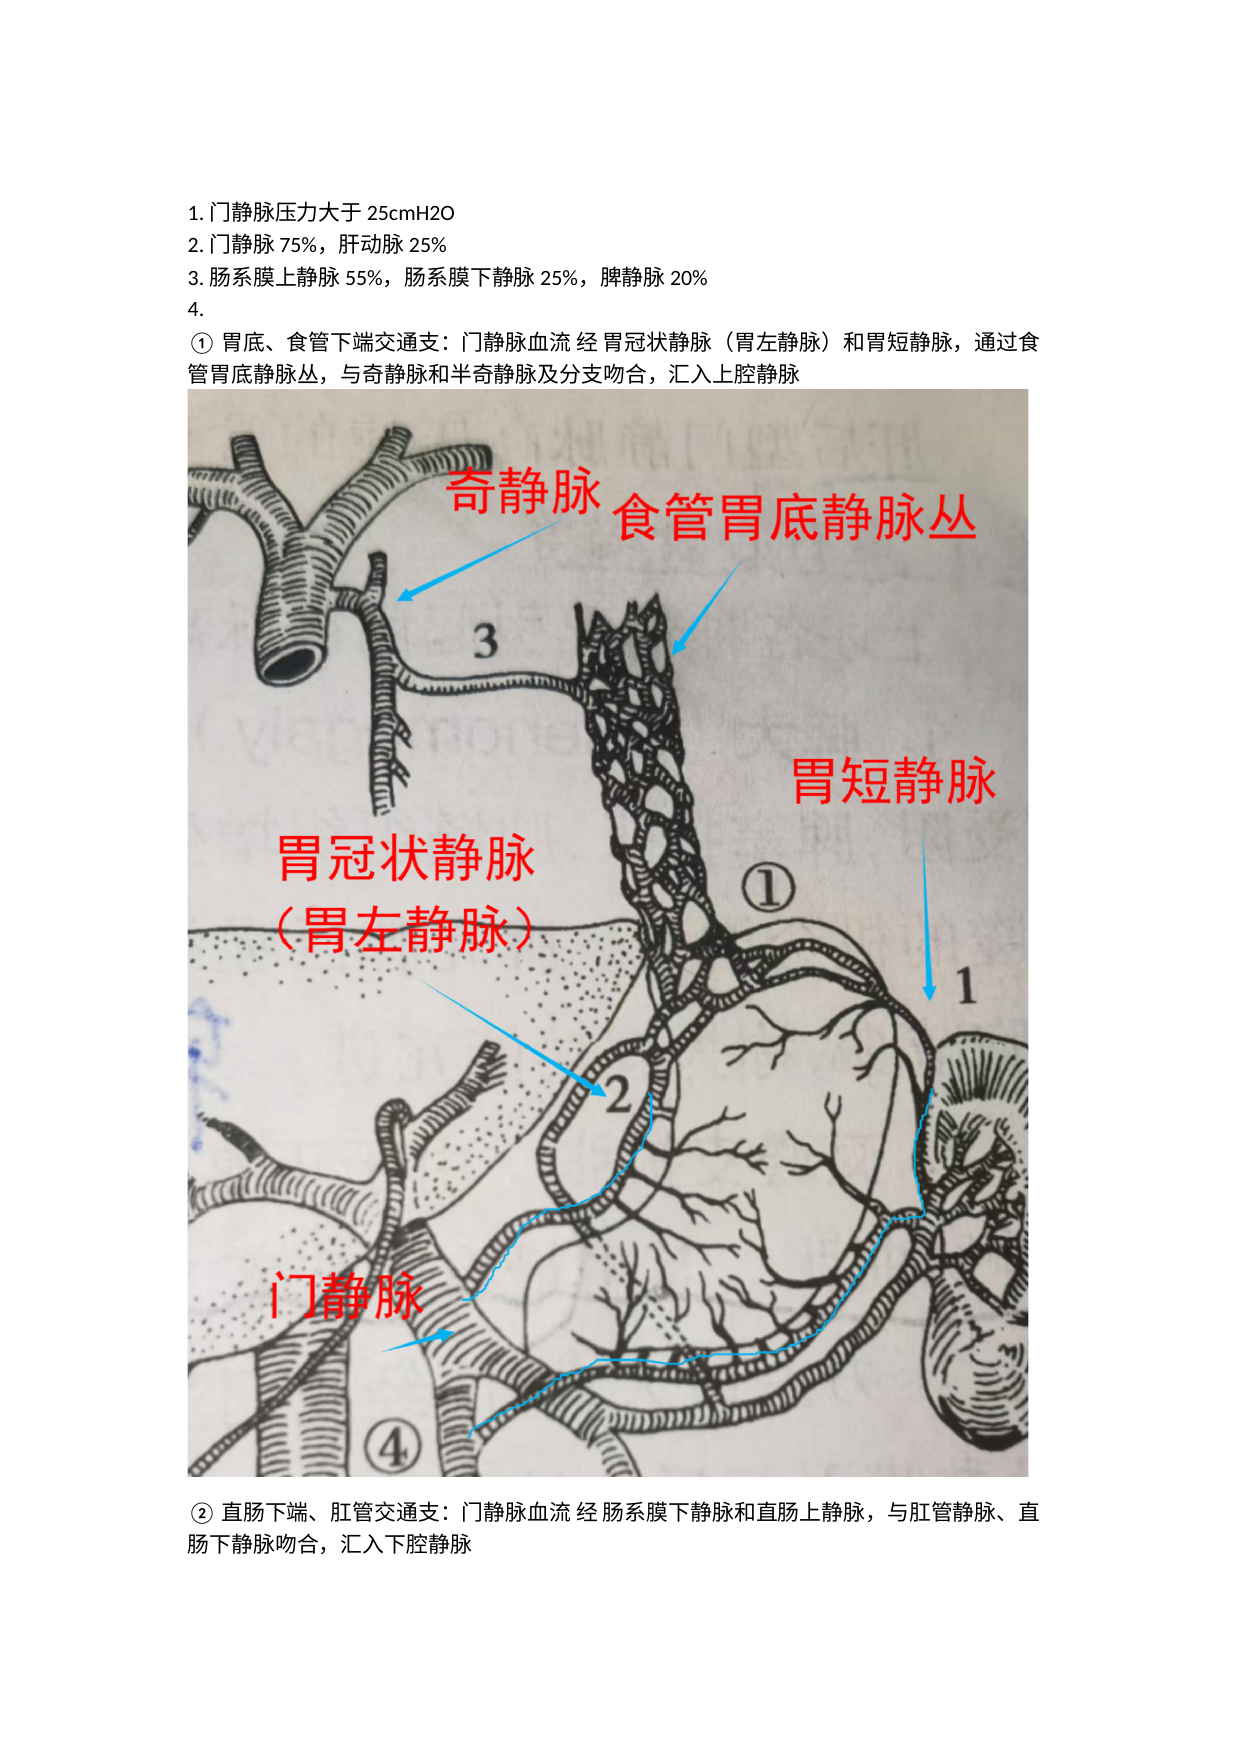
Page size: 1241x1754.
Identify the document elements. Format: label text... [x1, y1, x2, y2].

list ①胃底、食管下端交通支：门静脉血流 经 胃冠状静脉（胃左静脉）和胃短静脉，通过食管胃底静脉丛，与奇静脉和半奇静脉及分支吻合，汇入上腔静脉 [187, 324, 1053, 389]
list 门静脉压力大于25cmH2O [187, 194, 1053, 227]
list 肠系膜上静脉55%，肠系膜下静脉25%，脾静脉20% [187, 259, 1053, 292]
picture [187, 389, 1029, 1477]
list 门静脉75%，肝动脉25% [187, 227, 1053, 259]
list ②直肠下端、肛管交通支：门静脉血流 经 肠系膜下静脉和直肠上静脉，与肛管静脉、直肠下静脉吻合，汇入下腔静脉 [187, 1494, 1053, 1559]
